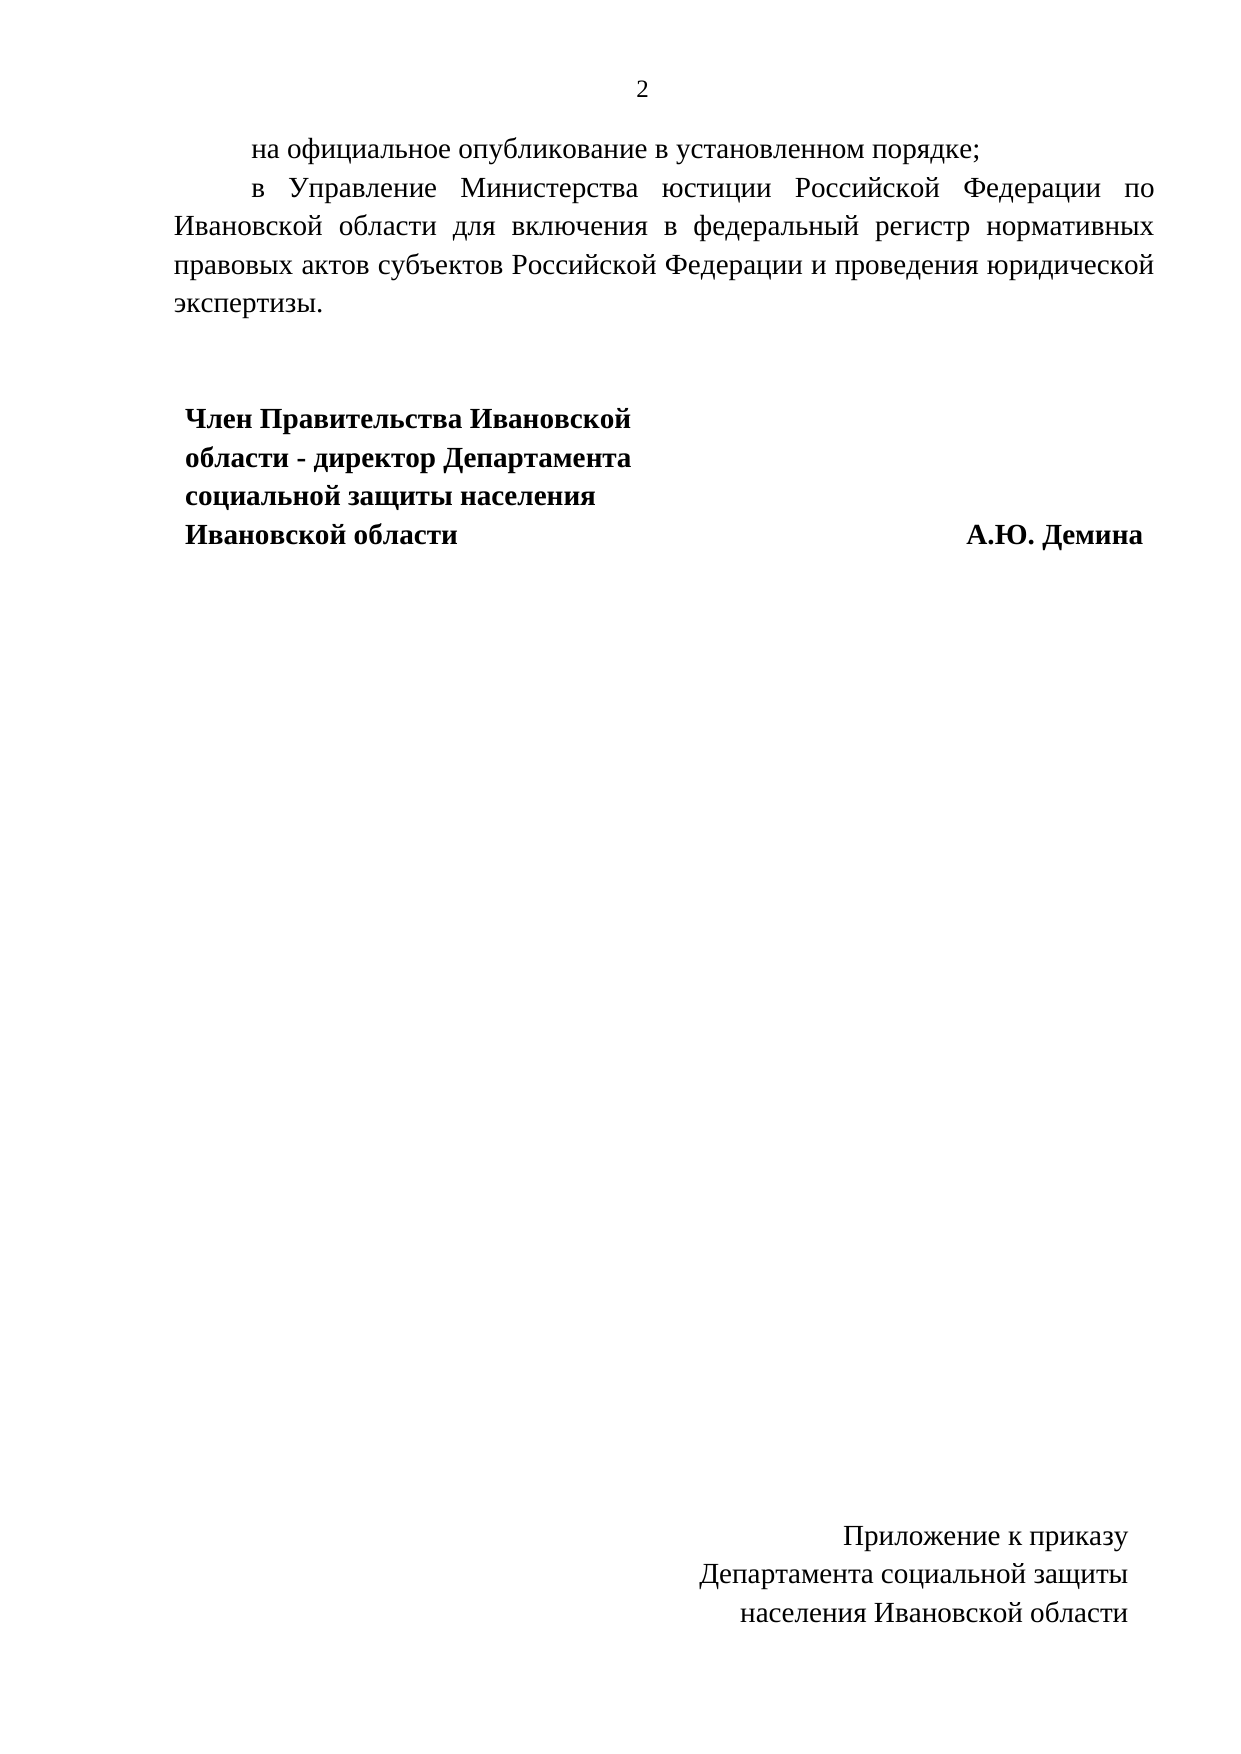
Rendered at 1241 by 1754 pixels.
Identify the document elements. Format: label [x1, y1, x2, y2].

table_header [163, 131, 1167, 1651]
